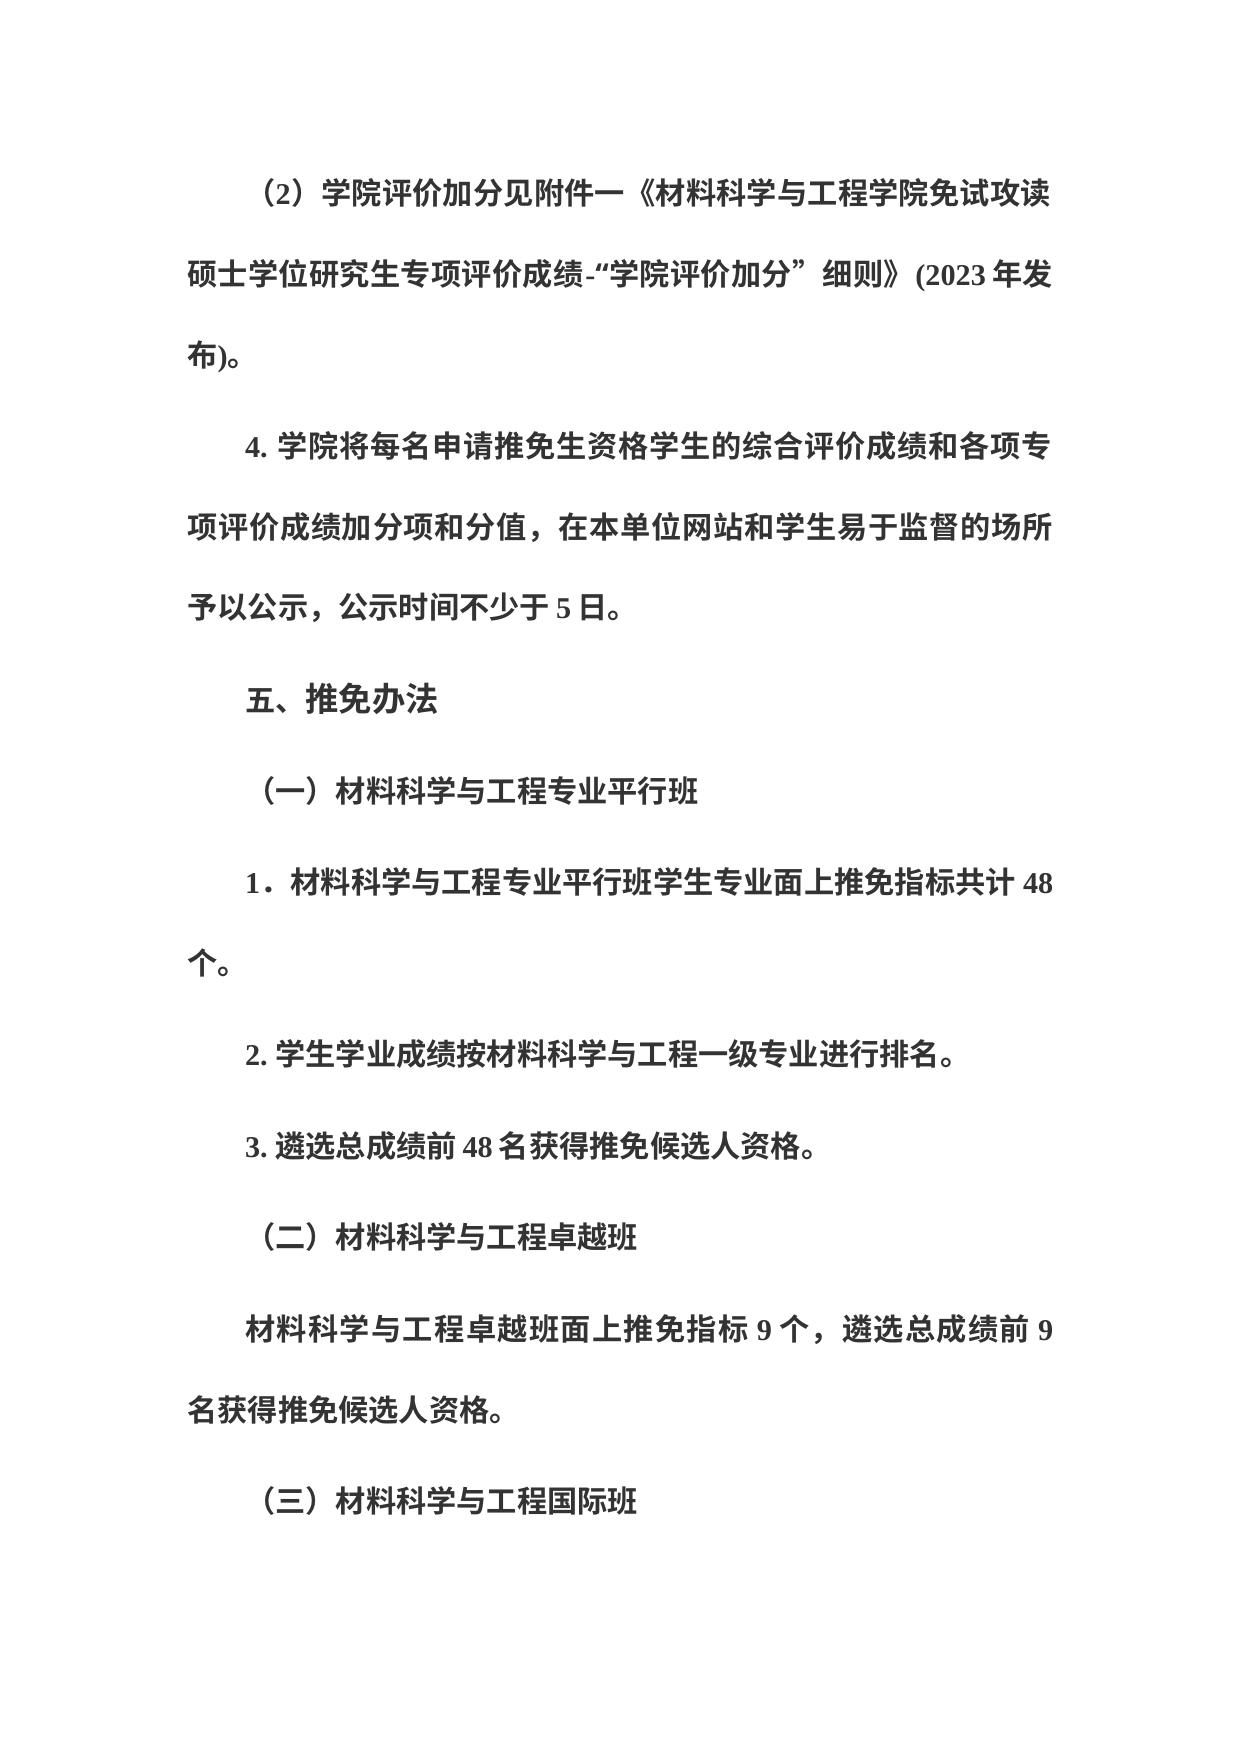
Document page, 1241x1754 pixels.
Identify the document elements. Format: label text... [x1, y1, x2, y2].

text （2）学院评价加分见附件一《材料科学与工程学院免试攻读硕士学位研究生专项评价成绩-“学院评价加分”细则》(2023年发布)。 [187, 151, 1053, 257]
text （三）材料科学与工程国际班 [187, 1459, 1053, 1540]
text （2）学院评价加分见附件一《材料科学与工程学院免试攻读硕士学位研究生专项评价成绩-“学院评价加分”细则》(2023年发布)。 [187, 292, 1053, 393]
text 4. 学院将每名申请推免生资格学生的综合评价成绩和各项专项评价成绩加分项和分值，在本单位网站和学生易于监督的场所予以公示，公示时间不少于5日。 [187, 547, 1053, 646]
text 1．材料科学与工程专业平行班学生专业面上推免指标共计48个。 [187, 840, 1053, 1001]
text 4. 学院将每名申请推免生资格学生的综合评价成绩和各项专项评价成绩加分项和分值，在本单位网站和学生易于监督的场所予以公示，公示时间不少于5日。 [187, 404, 1053, 503]
text 2. 学生学业成绩按材料科学与工程一级专业进行排名。 [187, 1012, 1053, 1093]
text （一）材料科学与工程专业平行班 [187, 748, 1053, 829]
text 材料科学与工程卓越班面上推免指标9个，遴选总成绩前9名获得推免候选人资格。 [187, 1287, 1053, 1448]
text 3. 遴选总成绩前48名获得推免候选人资格。 [187, 1104, 1053, 1184]
text 五、推免办法 [187, 657, 1053, 738]
text （二）材料科学与工程卓越班 [187, 1195, 1053, 1276]
